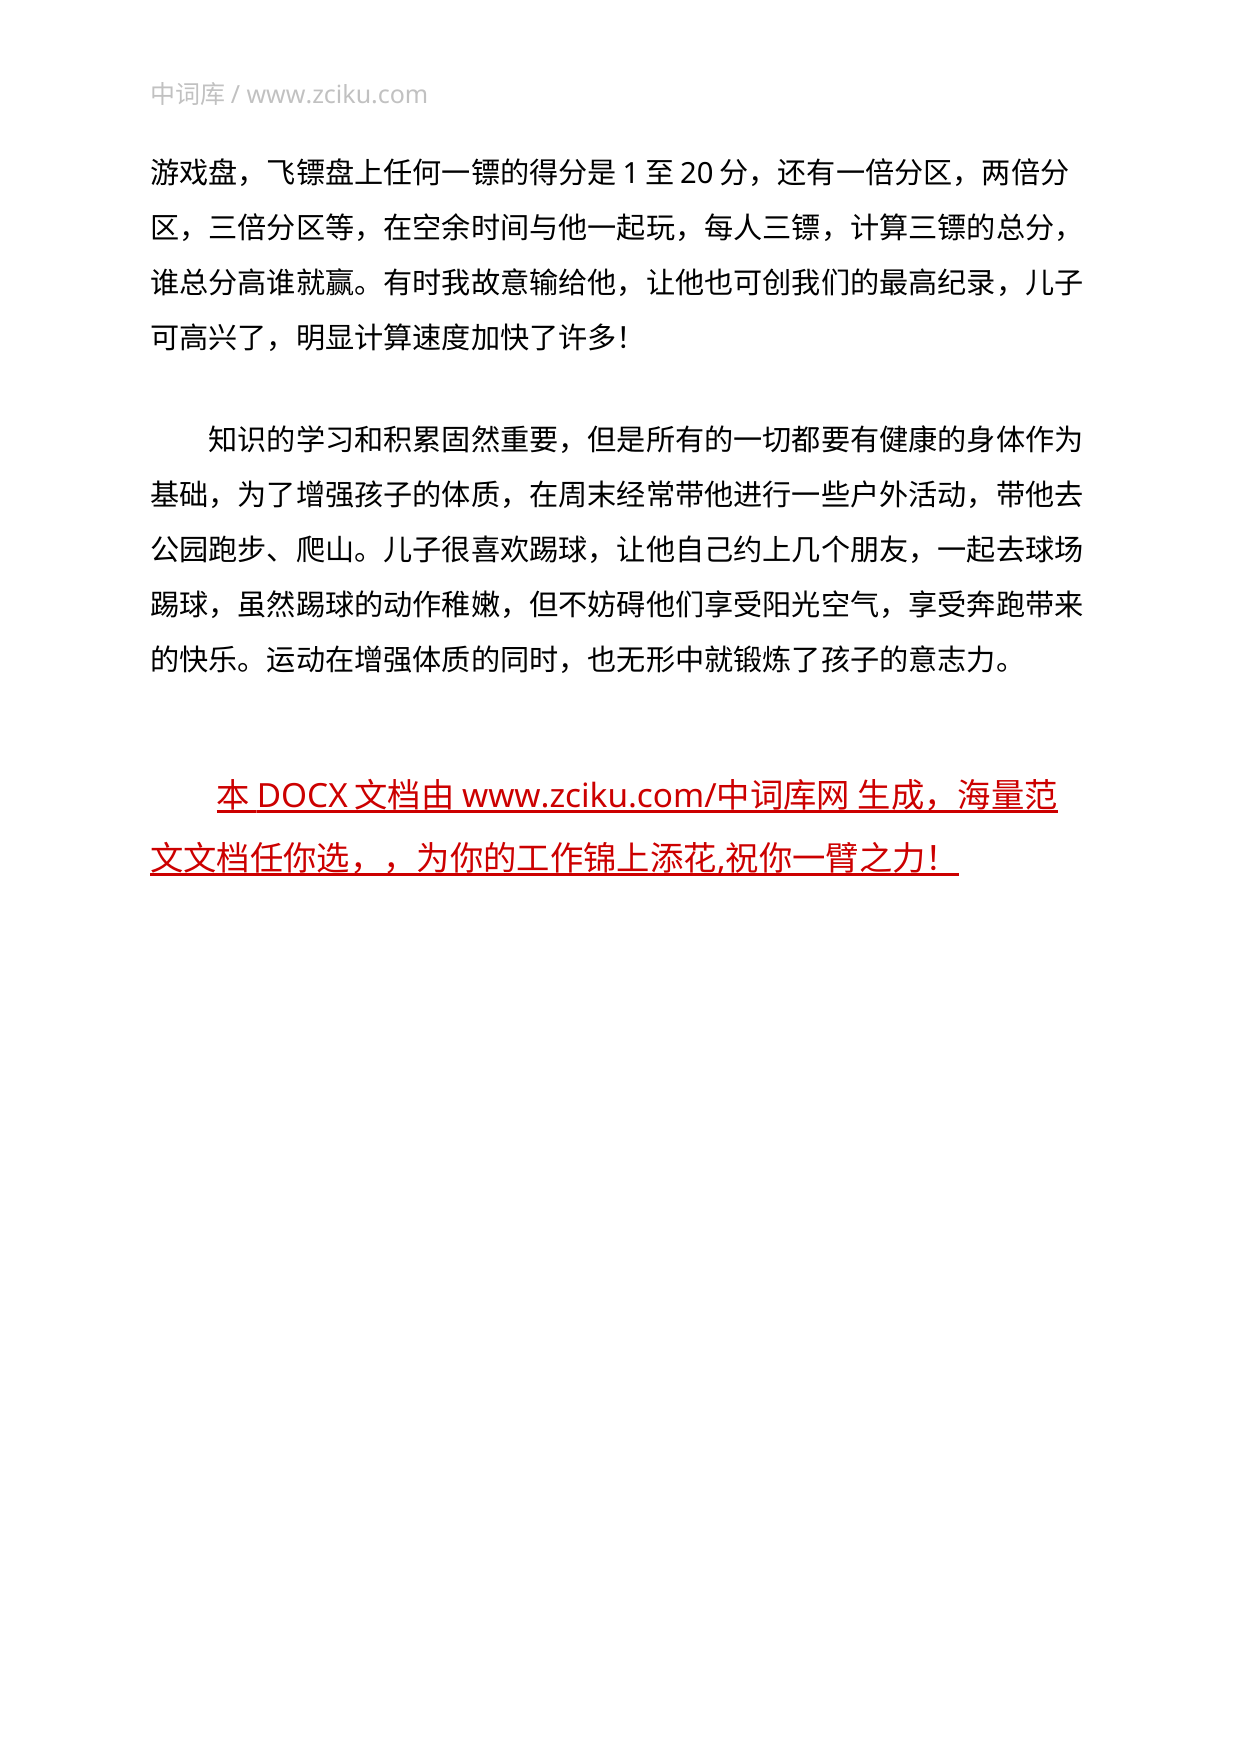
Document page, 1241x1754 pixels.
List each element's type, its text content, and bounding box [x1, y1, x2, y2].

text 本DOCX文档由 www.zciku.com/中词库网 生成，海量范文文档任你选，，为你的工作锦上添花,祝你一臂之力！ [150, 769, 1090, 880]
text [150, 150, 1090, 357]
text 知识的学习和积累固然重要，但是所有的一切都要有健康的身体作为基础，为了增强孩子的体质，在周末经常带他进行一些户外活动，带他去公园跑步、爬山。儿子很喜欢踢球，让他自己约上几个朋友，一起去球场踢球，虽然踢球的动作稚嫩，但不妨碍他们享受阳光空气，享受奔跑带来的快乐。运动在增强体质的同时，也无形中就锻炼了孩子的意志力。 [150, 417, 1090, 678]
